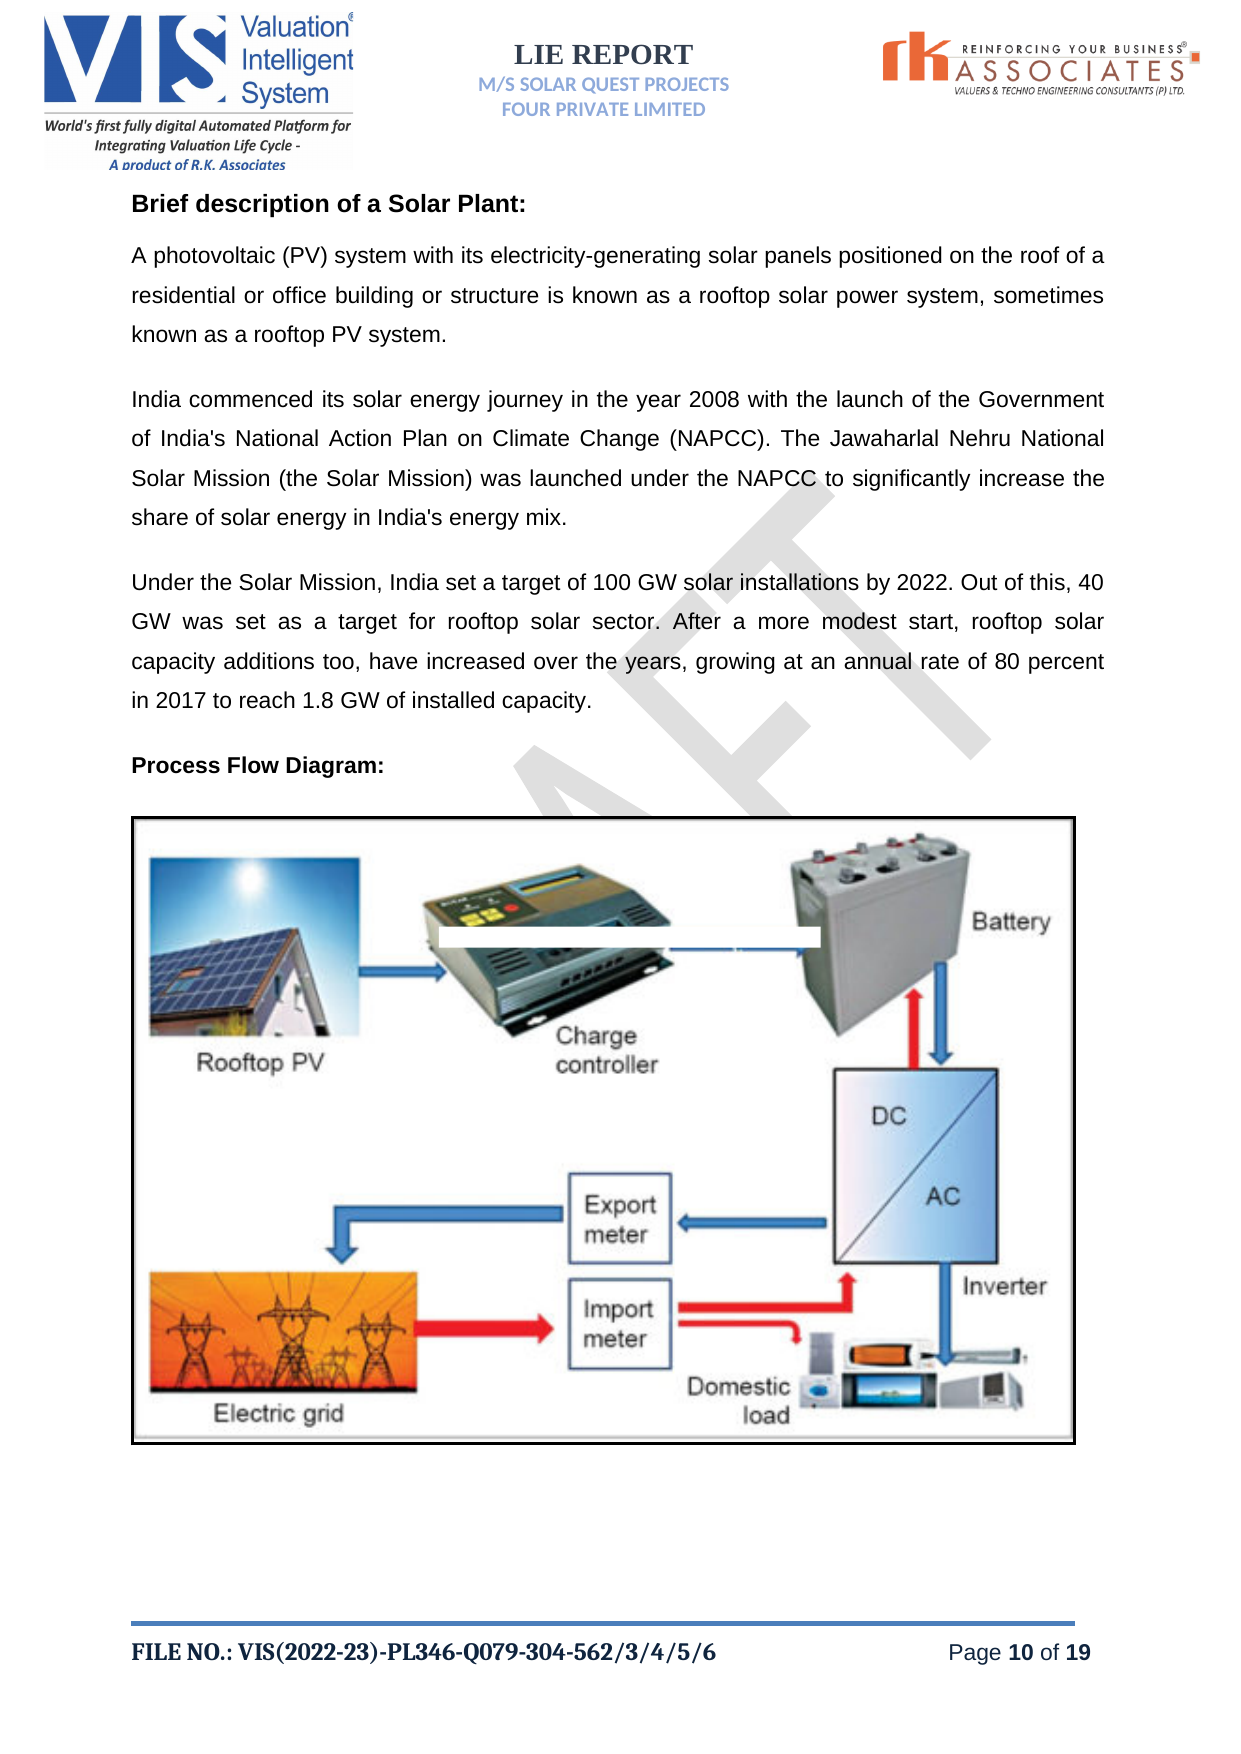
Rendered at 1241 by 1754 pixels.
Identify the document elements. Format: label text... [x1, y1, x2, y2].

text Process Flow Diagram: [131, 752, 1106, 778]
text Under the Solar Mission, India set a target of 100 GW solar installations by 2022. Out of this, 40 GW was set as a target for rooftop solar sector. After a more modest start, rooftop solar capacity additions too, have increased over the years, growing at an annual rate of 80 percent in 2017 to reach 1.8 GW of installed capacity. [131, 569, 1106, 713]
text India commenced its solar energy journey in the year 2008 with the launch of the Government of India's National Action Plan on Climate Change (NAPCC). The Jawaharlal Nehru National Solar Mission (the Solar Mission) was launched under the NAPCC to significantly increase the share of solar energy in India's energy mix. [131, 386, 1106, 531]
text A photovoltaic (PV) system with its electricity-generating solar panels positioned on the roof of a residential or office building or structure is known as a rooftop solar power system, sometimes known as a rooftop PV system. [131, 242, 1106, 348]
picture [882, 28, 1200, 97]
picture [43, 12, 353, 169]
picture [134, 819, 1073, 1442]
text Brief description of a Solar Plant: [131, 189, 1106, 217]
